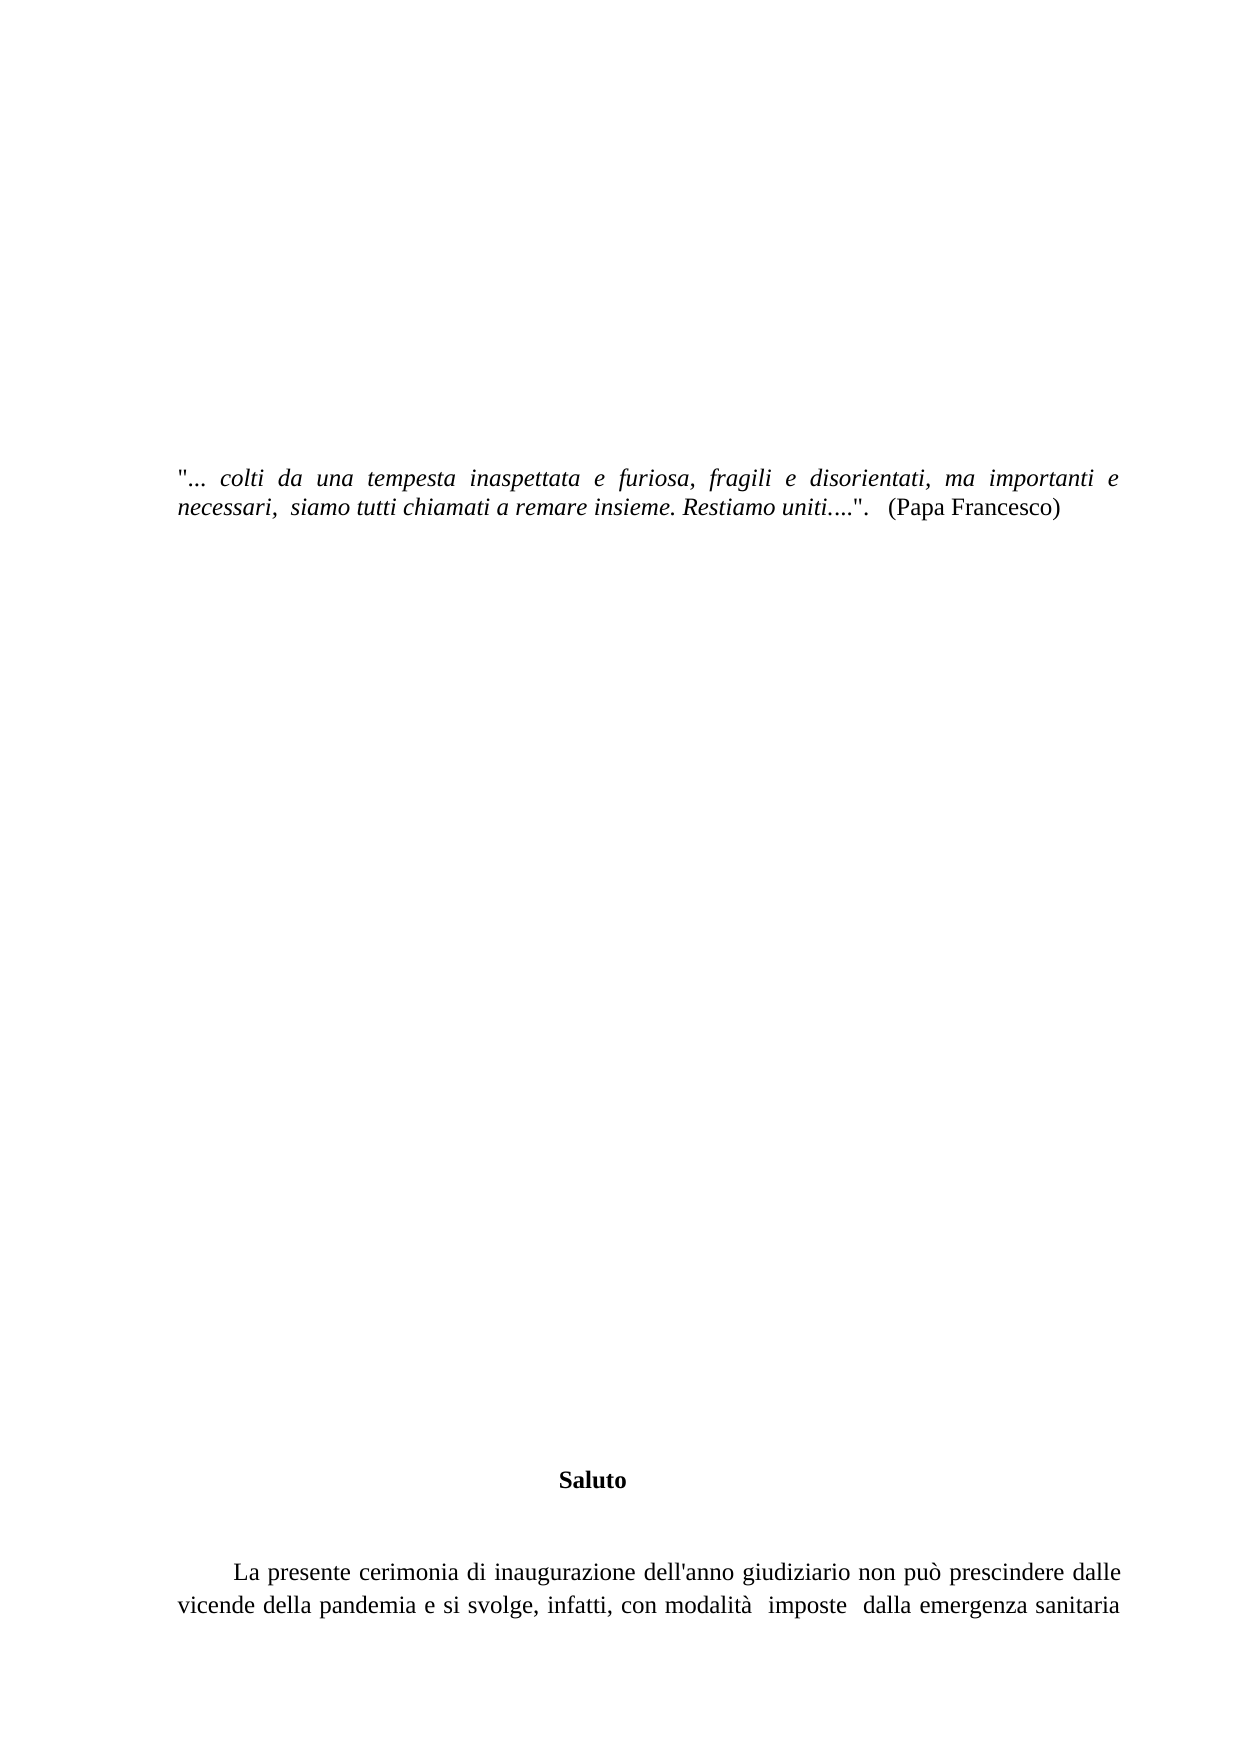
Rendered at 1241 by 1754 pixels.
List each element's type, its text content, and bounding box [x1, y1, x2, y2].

title Saluto [177, 1466, 1122, 1494]
text "... colti da una tempesta inaspettata e furiosa, fragili e disorientati, ma importanti e necessari, siamo tutti chiamati a remare insieme. Restiamo uniti....". (Papa Francesco) [177, 463, 1122, 521]
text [177, 1557, 1122, 1619]
